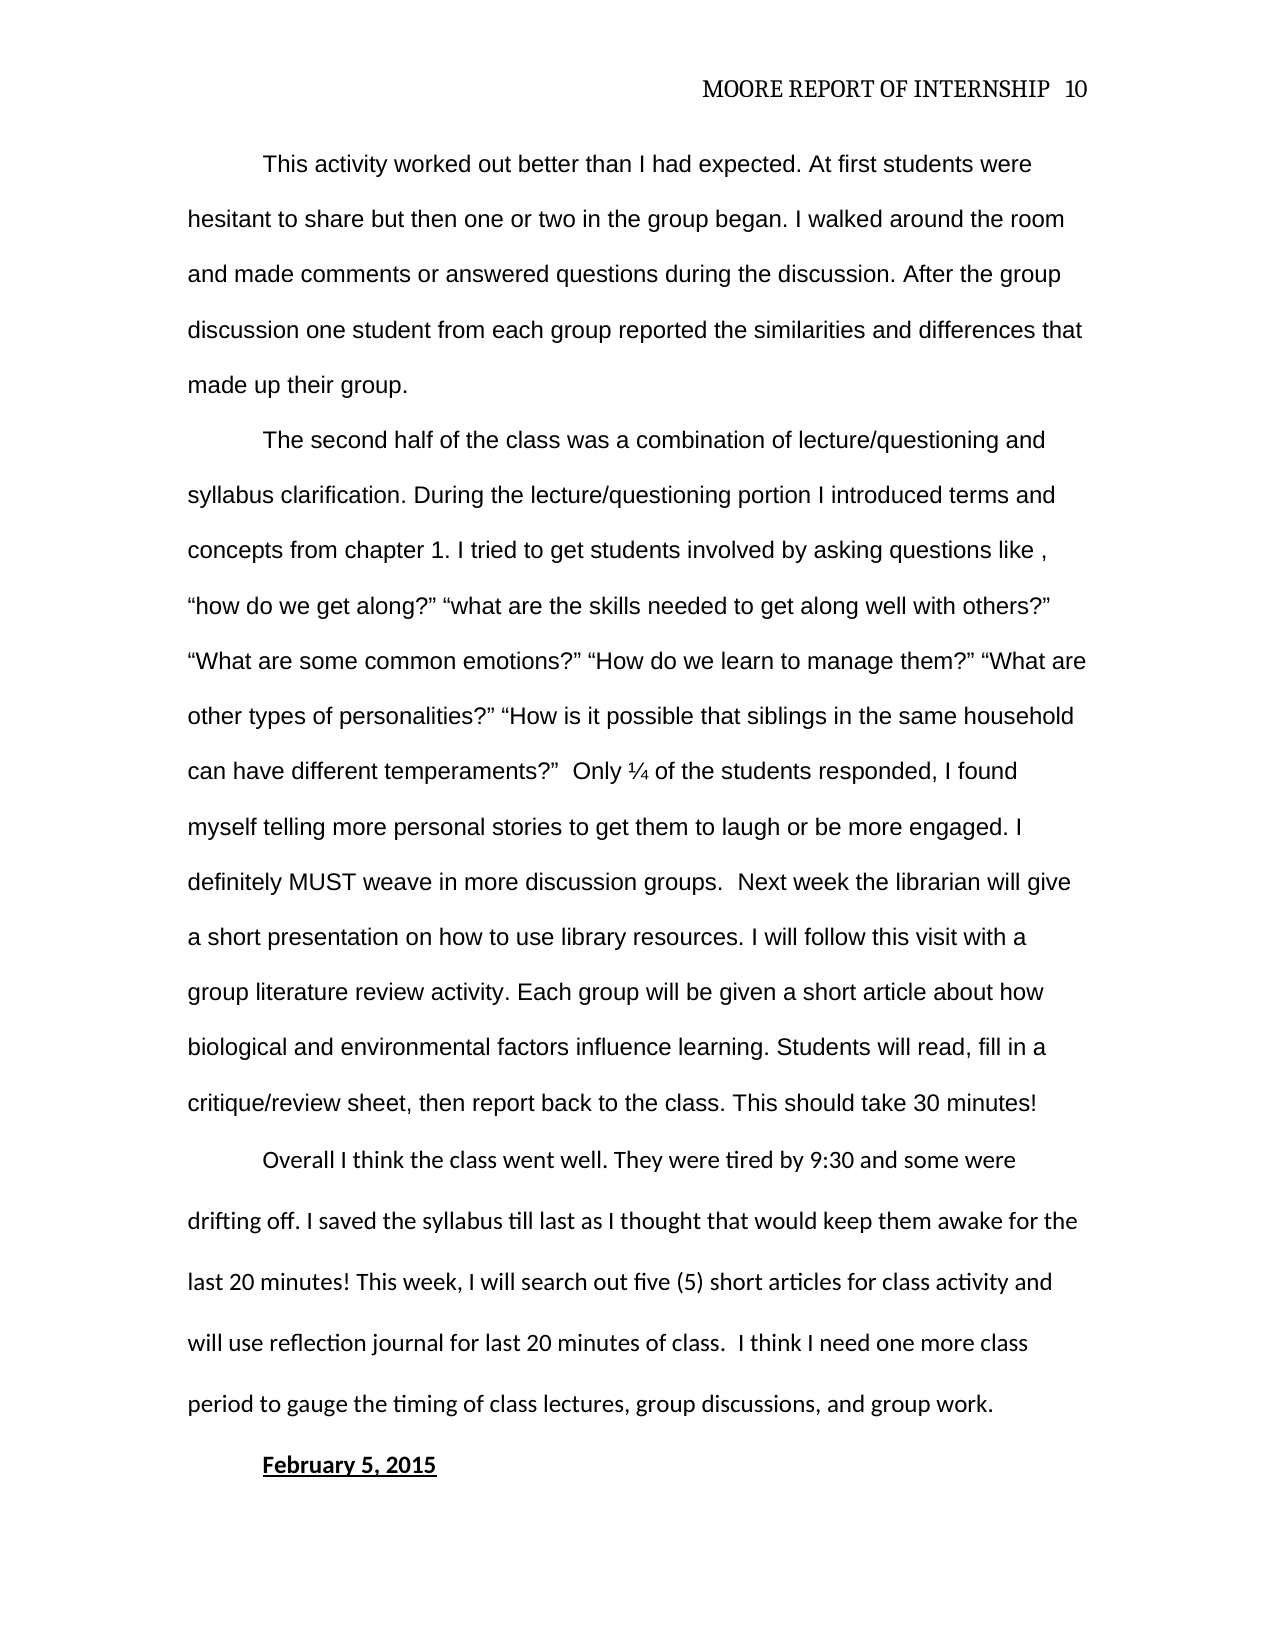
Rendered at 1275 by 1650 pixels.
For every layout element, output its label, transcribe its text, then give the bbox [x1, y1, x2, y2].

text February 5, 2015 [187, 1449, 1087, 1479]
text The second half of the class was a combination of lecture/questioning and syllabus clarification. During the lecture/questioning portion I introduced terms and concepts from chapter 1. I tried to get students involved by asking questions like , “how do we get along?” “what are the skills needed to get along well with others?” “What are some common emotions?” “How do we learn to manage them?” “What are other types of personalities?” “How is it possible that siblings in the same household can have different temperaments?” Only ¼ of the students responded, I found myself telling more personal stories to get them to laugh or be more engaged. I definitely MUST weave in more discussion groups. Next week the librarian will give a short presentation on how to use library resources. I will follow this visit with a group literature review activity. Each group will be given a short article about how biological and environmental factors influence learning. Students will read, fill in a critique/review sheet, then report back to the class. This should take 30 minutes! [187, 426, 1087, 1116]
text This activity worked out better than I had expected. At first students were hesitant to share but then one or two in the group began. I walked around the room and made comments or answered questions during the discussion. After the group discussion one student from each group reported the similarities and differences that made up their group. [187, 150, 1087, 398]
text Overall I think the class went well. They were tired by 9:30 and some were drifting off. I saved the syllabus till last as I thought that would keep them awake for the last 20 minutes! This week, I will search out five (5) short articles for class activity and will use reflection journal for last 20 minutes of class. I think I need one more class period to gauge the timing of class lectures, group discussions, and group work. [187, 1144, 1087, 1418]
